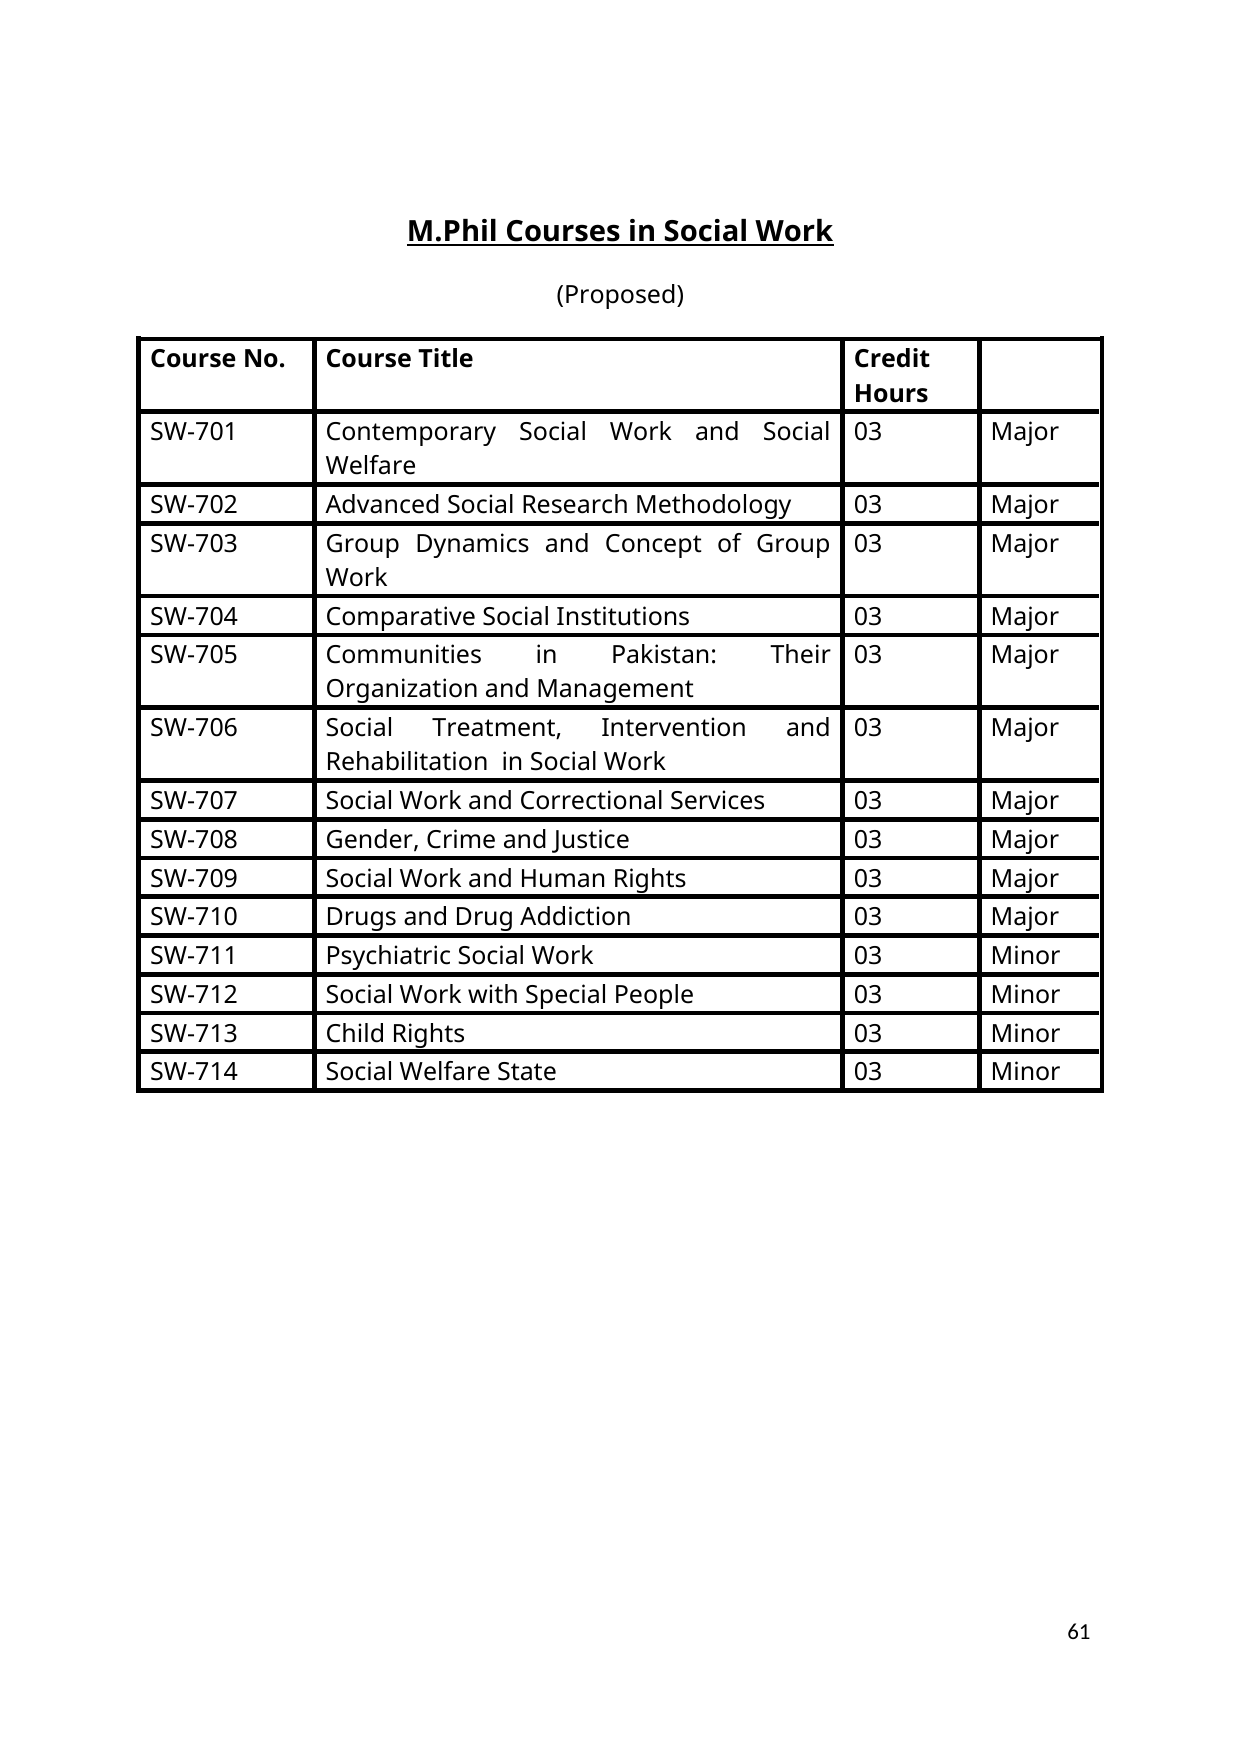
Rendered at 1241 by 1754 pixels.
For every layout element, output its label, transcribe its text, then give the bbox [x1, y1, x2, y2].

table_cell 03 [845, 637, 977, 705]
table_cell Major [982, 705, 1100, 778]
table_cell SW-703 [141, 526, 312, 594]
table_cell 03 [845, 860, 977, 894]
table_cell SW-702 [141, 487, 312, 521]
table_cell 03 [845, 1054, 977, 1088]
table_cell SW-713 [141, 1015, 312, 1049]
table_cell 03 [845, 899, 977, 933]
table_cell Minor [982, 1049, 1100, 1088]
table_cell 03 [845, 938, 977, 972]
table_cell SW-711 [141, 938, 312, 972]
text (Proposed) [150, 276, 1090, 311]
table_cell 03 [845, 526, 977, 594]
table_cell 03 [845, 487, 977, 521]
table_cell Psychiatric Social Work [317, 938, 840, 972]
table_cell Comparative Social Institutions [317, 598, 840, 632]
table_cell SW-709 [141, 860, 312, 894]
table_cell 03 [845, 1015, 977, 1049]
table_cell Major [982, 409, 1100, 482]
table_cell Minor [982, 972, 1100, 1011]
table_header [982, 341, 1100, 409]
table_cell SW-714 [141, 1054, 312, 1088]
table_cell Contemporary Social Work and Social Welfare [317, 414, 840, 482]
table_cell Major [982, 778, 1100, 817]
text M.Phil Courses in Social Work [150, 210, 1090, 250]
table_cell Social Treatment, Intervention and Rehabilitation in Social Work [317, 710, 840, 778]
table_cell SW-708 [141, 822, 312, 856]
table_cell SW-705 [141, 637, 312, 705]
table_cell 03 [845, 783, 977, 817]
table_cell Major [982, 521, 1100, 594]
table_cell 03 [845, 977, 977, 1011]
table_cell SW-701 [141, 414, 312, 482]
table_header Course No. [141, 341, 312, 409]
table_cell Major [982, 894, 1100, 933]
table_cell Advanced Social Research Methodology [317, 487, 840, 521]
table_cell Major [982, 817, 1100, 856]
table_cell Social Work and Human Rights [317, 860, 840, 894]
table_cell Child Rights [317, 1015, 840, 1049]
table_cell 03 [845, 598, 977, 632]
table_cell Major [982, 594, 1100, 632]
table_cell SW-712 [141, 977, 312, 1011]
table_cell 03 [845, 414, 977, 482]
table_cell 03 [845, 822, 977, 856]
table_cell Social Work with Special People [317, 977, 840, 1011]
table_cell SW-704 [141, 598, 312, 632]
table_cell Minor [982, 1011, 1100, 1049]
table_cell SW-707 [141, 783, 312, 817]
table_cell SW-706 [141, 710, 312, 778]
table_header Course Title [317, 341, 840, 409]
table_header Credit Hours [845, 341, 977, 409]
table_cell Gender, Crime and Justice [317, 822, 840, 856]
table_cell SW-710 [141, 899, 312, 933]
table_cell Social Welfare State [317, 1054, 840, 1088]
table_cell Drugs and Drug Addiction [317, 899, 840, 933]
table_cell Group Dynamics and Concept of Group Work [317, 526, 840, 594]
table_cell Communities in Pakistan: Their Organization and Management [317, 637, 840, 705]
table_cell Major [982, 482, 1100, 521]
table_cell Social Work and Correctional Services [317, 783, 840, 817]
table_cell Major [982, 856, 1100, 894]
table_cell 03 [845, 710, 977, 778]
table_cell Major [982, 633, 1100, 705]
table_cell Minor [982, 933, 1100, 972]
